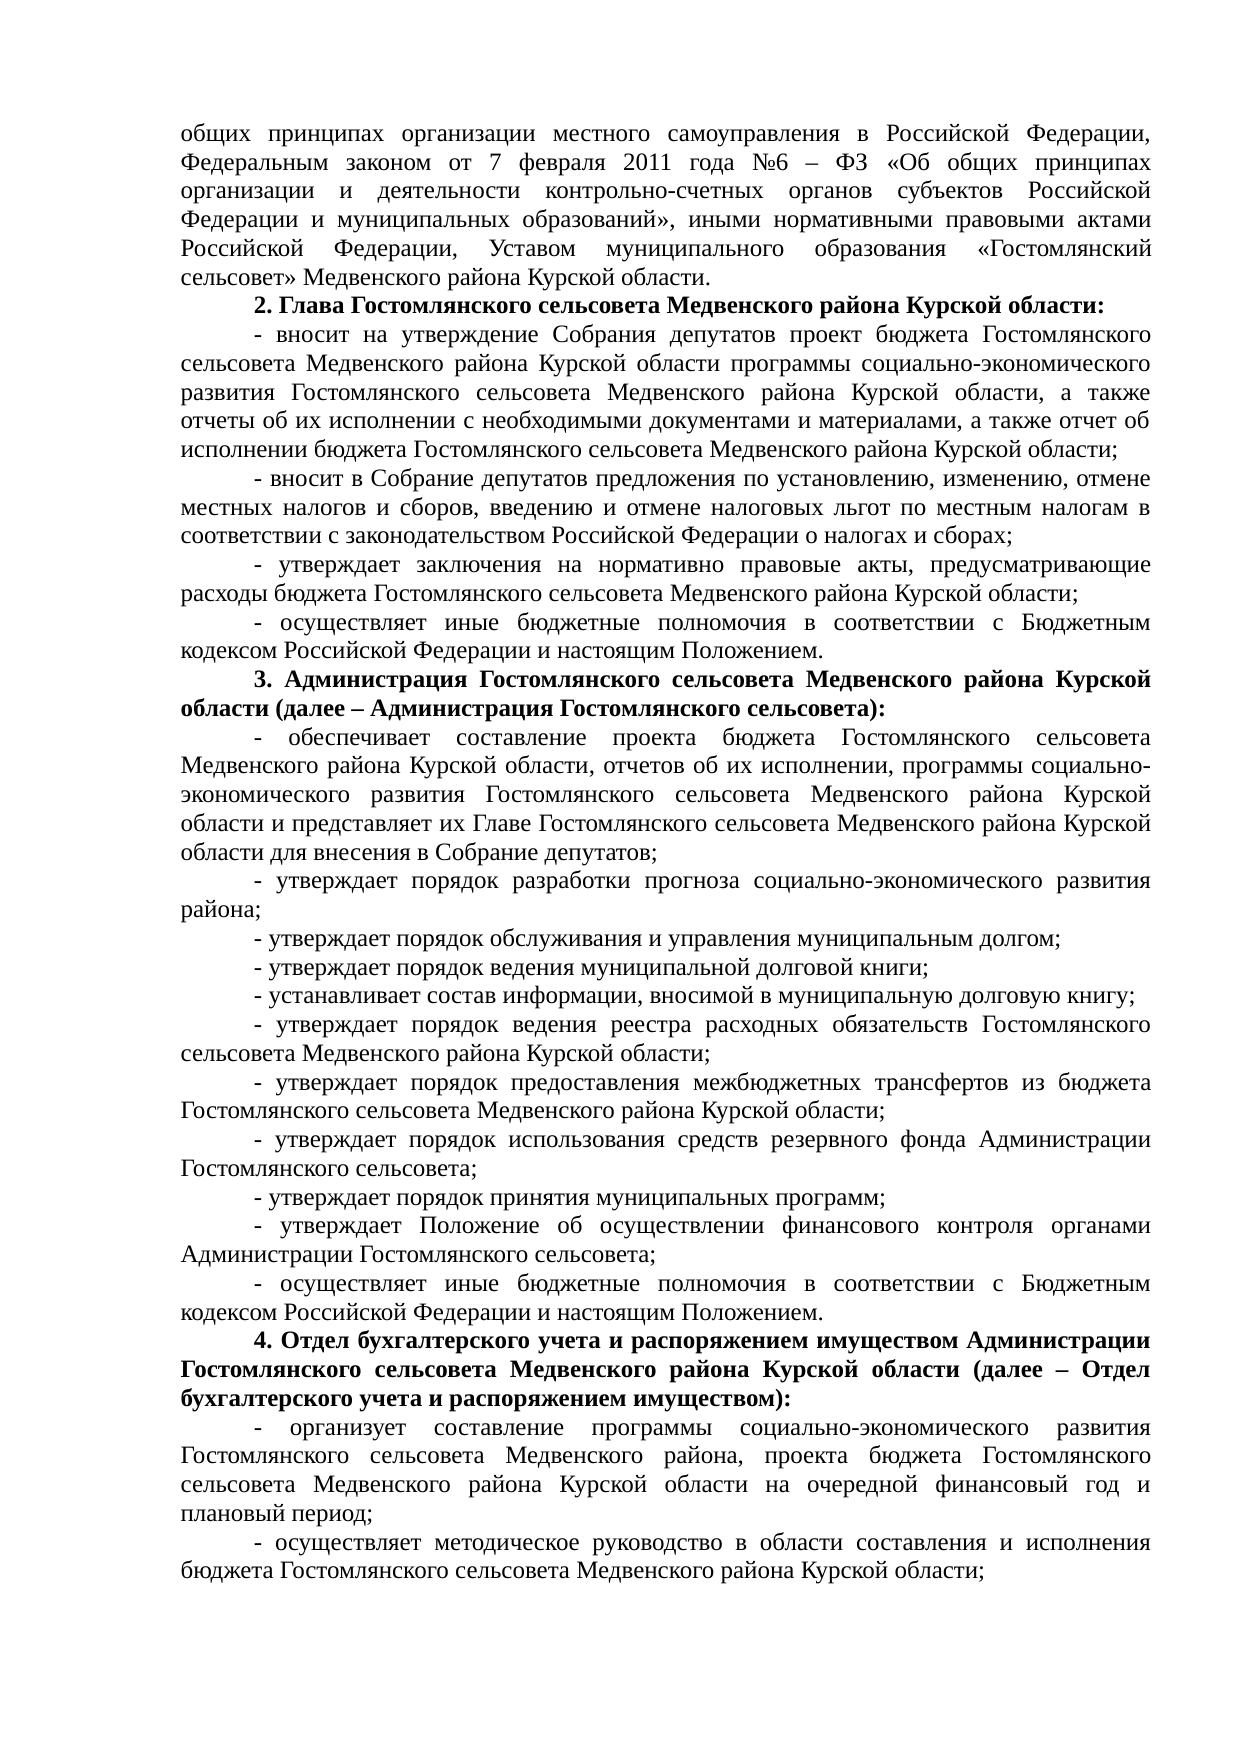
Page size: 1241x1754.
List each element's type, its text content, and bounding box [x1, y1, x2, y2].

text - утверждает порядок использования средств резервного фонда Администрации Гостомлянского сельсовета; [180, 1124, 1152, 1182]
text 2. Глава Гостомлянского сельсовета Медвенского района Курской области: [180, 291, 1152, 319]
text - вносит в Собрание депутатов предложения по установлению, изменению, отмене местных налогов и сборов, введению и отмене налоговых льгот по местным налогам в соответствии с законодательством Российской Федерации о налогах и сборах; [180, 463, 1152, 549]
text 4. Отдел бухгалтерского учета и распоряжением имуществом Администрации Гостомлянского сельсовета Медвенского района Курской области (далее – Отдел бухгалтерского учета и распоряжением имуществом): [180, 1326, 1152, 1412]
text - утверждает порядок разработки прогноза социально-экономического развития района; [180, 866, 1152, 923]
text - устанавливает состав информации, вносимой в муниципальную долговую книгу; [180, 981, 1152, 1009]
text - утверждает Положение об осуществлении финансового контроля органами Администрации Гостомлянского сельсовета; [180, 1211, 1152, 1268]
text - утверждает порядок ведения реестра расходных обязательств Гостомлянского сельсовета Медвенского района Курской области; [180, 1009, 1152, 1067]
text - утверждает порядок ведения муниципальной долговой книги; [180, 952, 1152, 981]
text - осуществляет иные бюджетные полномочия в соответствии с Бюджетным кодексом Российской Федерации и настоящим Положением. [180, 1268, 1152, 1326]
text - вносит на утверждение Собрания депутатов проект бюджета Гостомлянского сельсовета Медвенского района Курской области программы социально-экономического развития Гостомлянского сельсовета Медвенского района Курской области, а также отчеты об их исполнении с необходимыми документами и материалами, а также отчет об исполнении бюджета Гостомлянского сельсовета Медвенского района Курской области; [180, 319, 1152, 463]
text - утверждает порядок принятия муниципальных программ; [180, 1182, 1152, 1211]
text - утверждает заключения на нормативно правовые акты, предусматривающие расходы бюджета Гостомлянского сельсовета Медвенского района Курской области; [180, 549, 1152, 607]
text 3. Администрация Гостомлянского сельсовета Медвенского района Курской области (далее – Администрация Гостомлянского сельсовета): [180, 664, 1152, 722]
text - обеспечивает составление проекта бюджета Гостомлянского сельсовета Медвенского района Курской области, отчетов об их исполнении, программы социально-экономического развития Гостомлянского сельсовета Медвенского района Курской области и представляет их Главе Гостомлянского сельсовета Медвенского района Курской области для внесения в Собрание депутатов; [180, 722, 1152, 866]
text - утверждает порядок обслуживания и управления муниципальным долгом; [180, 923, 1152, 952]
text - утверждает порядок предоставления межбюджетных трансфертов из бюджета Гостомлянского сельсовета Медвенского района Курской области; [180, 1067, 1152, 1124]
text - организует составление программы социально-экономического развития Гостомлянского сельсовета Медвенского района, проекта бюджета Гостомлянского сельсовета Медвенского района Курской области на очередной финансовый год и плановый период; [180, 1412, 1152, 1527]
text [180, 118, 1152, 291]
text - осуществляет методическое руководство в области составления и исполнения бюджета Гостомлянского сельсовета Медвенского района Курской области; [180, 1527, 1152, 1584]
text - осуществляет иные бюджетные полномочия в соответствии с Бюджетным кодексом Российской Федерации и настоящим Положением. [180, 607, 1152, 664]
